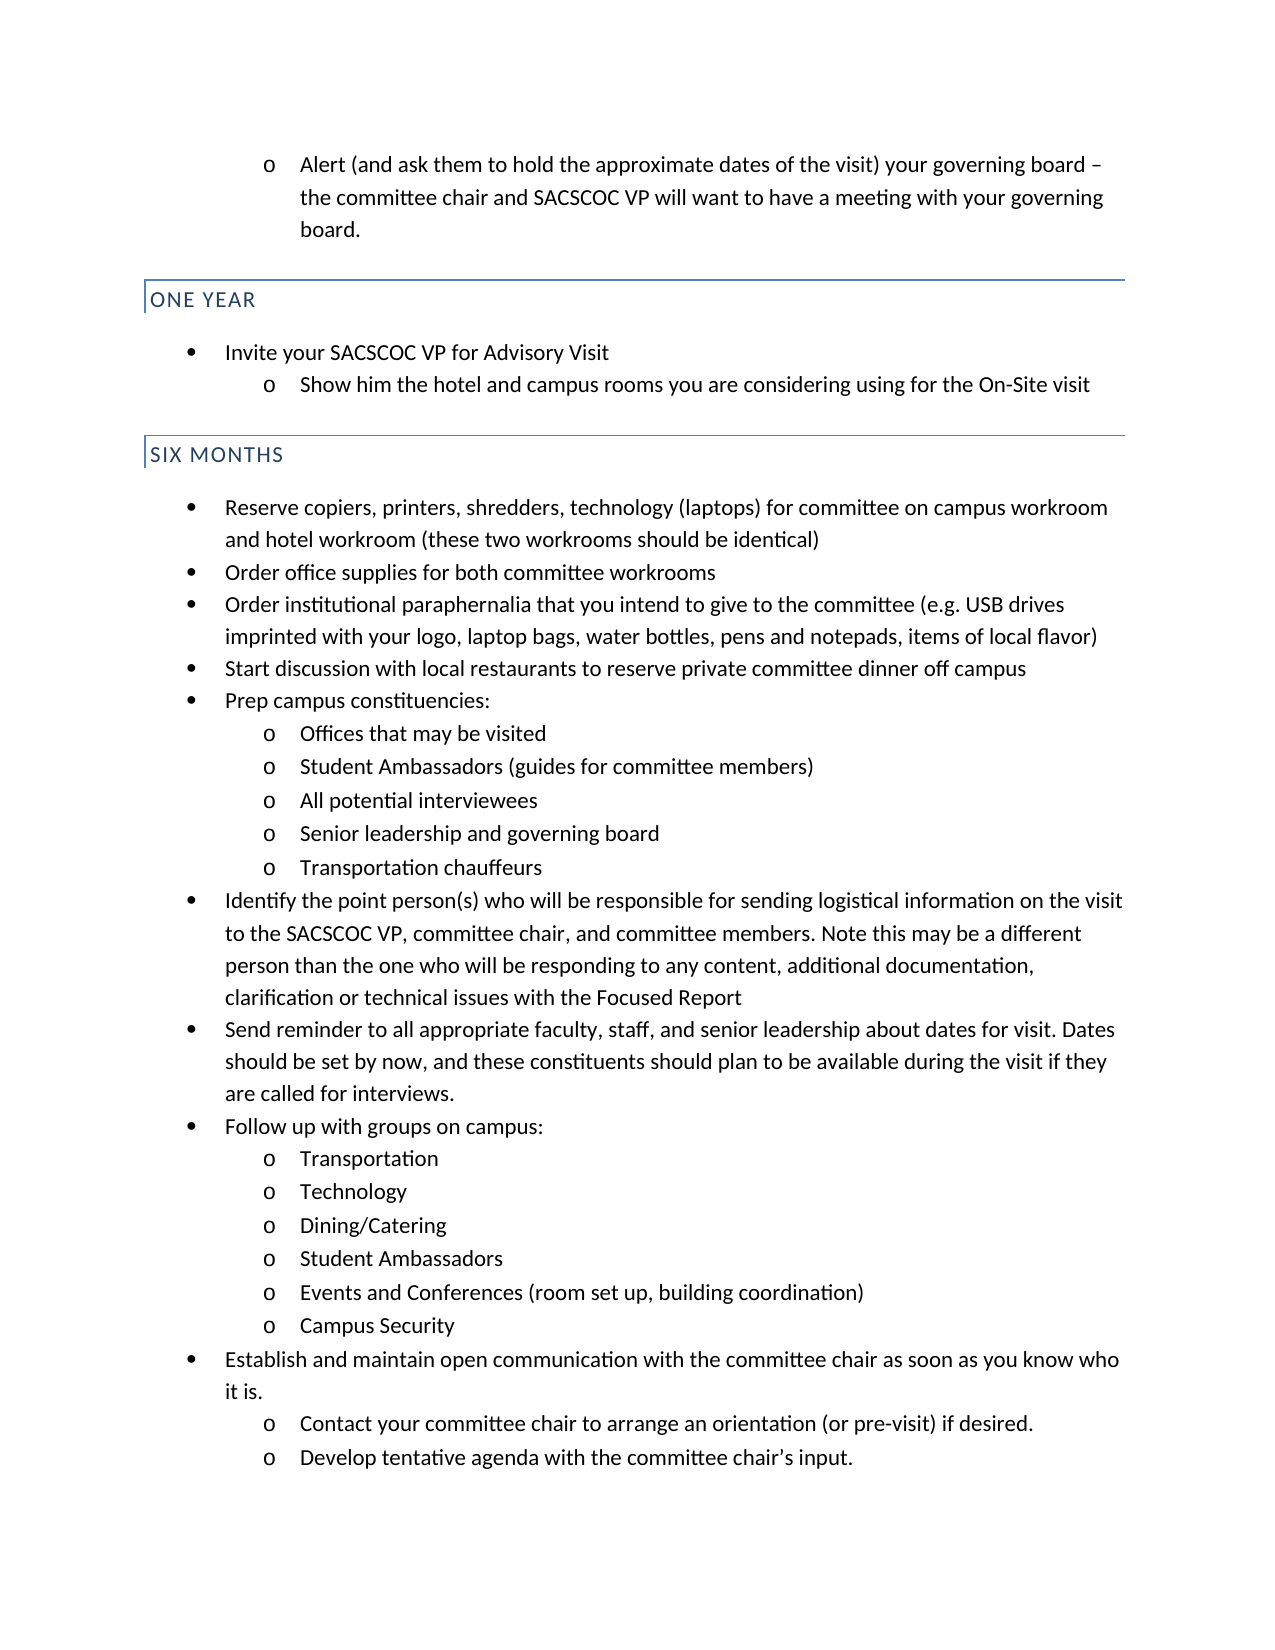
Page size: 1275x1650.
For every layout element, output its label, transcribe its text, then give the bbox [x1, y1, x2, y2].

list Prep campus constituencies: [187, 687, 1125, 714]
list Identify the point person(s) who will be responsible for sending logistical information on the visit to the SACSCOC VP, committee chair, and committee members. Note this may be a different person than the one who will be responding to any content, additional documentation, clarification or technical issues with the Focused Report [187, 886, 1125, 1011]
list Offices that may be visited [262, 719, 1125, 748]
list Order institutional paraphernalia that you intend to give to the committee (e.g. USB drives imprinted with your logo, laptop bags, water bottles, pens and notepads, items of local flavor) [187, 590, 1125, 650]
list Establish and maintain open communication with the committee chair as soon as you know who it is. [187, 1345, 1125, 1405]
list Campus Security [262, 1312, 1125, 1341]
list All potential interviewees [262, 786, 1125, 815]
list Senior leadership and governing board [262, 819, 1125, 848]
list Transportation [262, 1144, 1125, 1173]
list Send reminder to all appropriate faculty, staff, and senior leadership about dates for visit. Dates should be set by now, and these constituents should plan to be available during the visit if they are called for interviews. [187, 1015, 1125, 1108]
list Contact your committee chair to arrange an orientation (or pre-visit) if desired. [262, 1409, 1125, 1439]
list Reserve copiers, printers, shredders, technology (laptops) for committee on campus workroom and hotel workroom (these two workrooms should be identical) [187, 493, 1125, 554]
list Alert (and ask them to hold the approximate dates of the visit) your governing board – the committee chair and SACSCOC VP will want to have a meeting with your governing board. [262, 150, 1125, 243]
list Show him the hotel and campus rooms you are considering using for the On-Site visit [262, 370, 1125, 399]
list Technology [262, 1177, 1125, 1207]
list Follow up with groups on campus: [187, 1112, 1125, 1140]
list Dining/Catering [262, 1211, 1125, 1240]
list Student Ambassadors [262, 1244, 1125, 1274]
subtitle One Year [146, 281, 1125, 313]
list Order office supplies for both committee workrooms [187, 558, 1125, 586]
list Student Ambassadors (guides for committee members) [262, 752, 1125, 781]
list Invite your SACSCOC VP for Advisory Visit [187, 338, 1125, 366]
list Start discussion with local restaurants to reserve private committee dinner off campus [187, 654, 1125, 682]
list Transportation chauffeurs [262, 853, 1125, 882]
list Develop tentative agenda with the committee chair’s input. [262, 1443, 1125, 1472]
subtitle Six Months [146, 436, 1125, 468]
list Events and Conferences (room set up, building coordination) [262, 1278, 1125, 1307]
